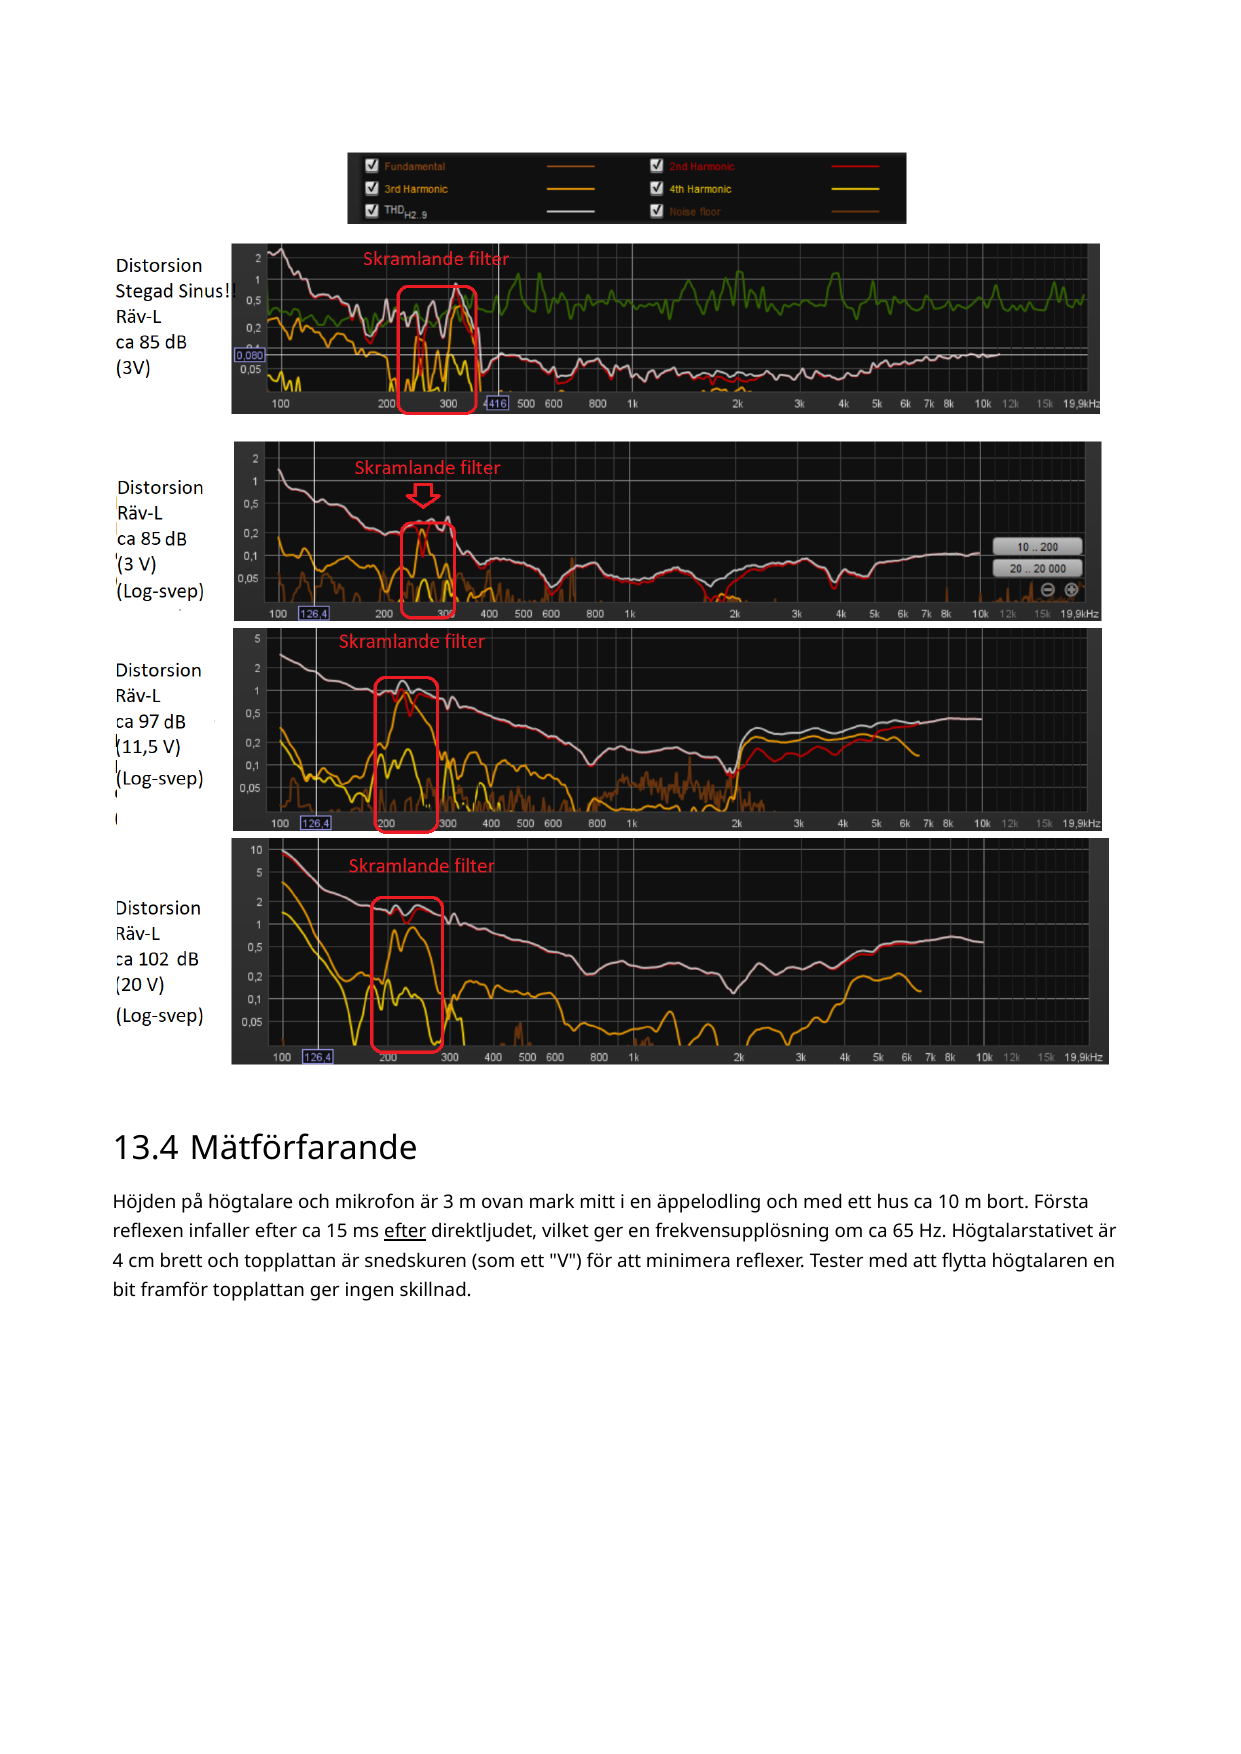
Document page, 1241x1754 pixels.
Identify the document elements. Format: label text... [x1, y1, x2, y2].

picture [112, 150, 1128, 1083]
subtitle Mätförfarande [112, 1124, 583, 1169]
text Höjden på högtalare och mikrofon är 3 m ovan mark mitt i en äppelodling och med ett hus ca 10 m bort. Första reflexen infaller efter ca 15 ms efter direktljudet, vilket ger en frekvensupplösning om ca 65 Hz. Högtalarstativet är 4 cm brett och topplattan är snedskuren (som ett "V") för att minimera reflexer. Tester med att flytta högtalaren en bit framför topplattan ger ingen skillnad. [112, 1188, 1128, 1302]
